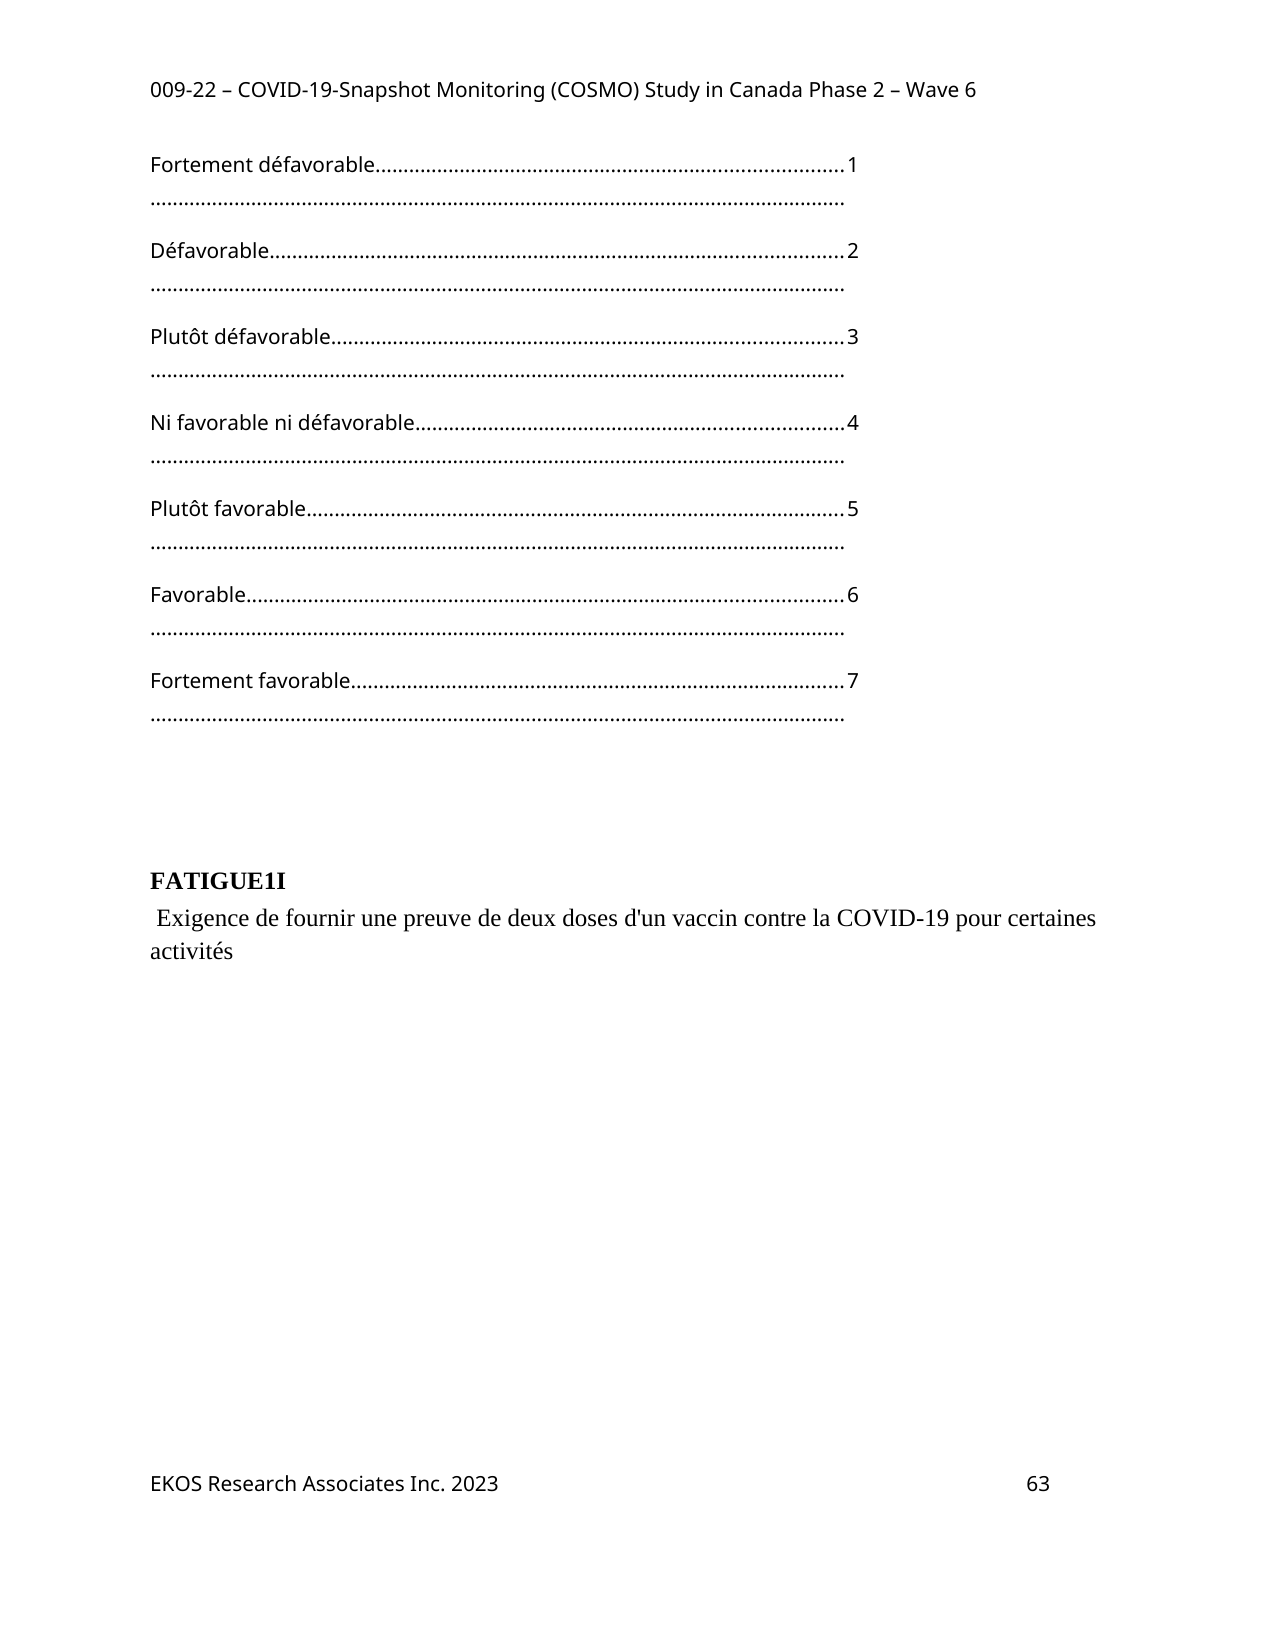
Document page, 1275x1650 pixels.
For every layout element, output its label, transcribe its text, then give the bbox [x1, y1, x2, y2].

text Fortement défavorable 1 [150, 150, 906, 211]
text Plutôt favorable 5 [150, 494, 906, 555]
text Fortement favorable 7 [150, 666, 906, 727]
text Exigence de fournir une preuve de deux doses d'un vaccin contre la COVID-19 pour certaines activités [150, 903, 1125, 965]
text FATIGUE1I [150, 866, 1125, 894]
text Plutôt défavorable 3 [150, 322, 906, 383]
text Défavorable 2 [150, 236, 906, 297]
text Ni favorable ni défavorable 4 [150, 408, 906, 469]
text Favorable 6 [150, 580, 906, 641]
